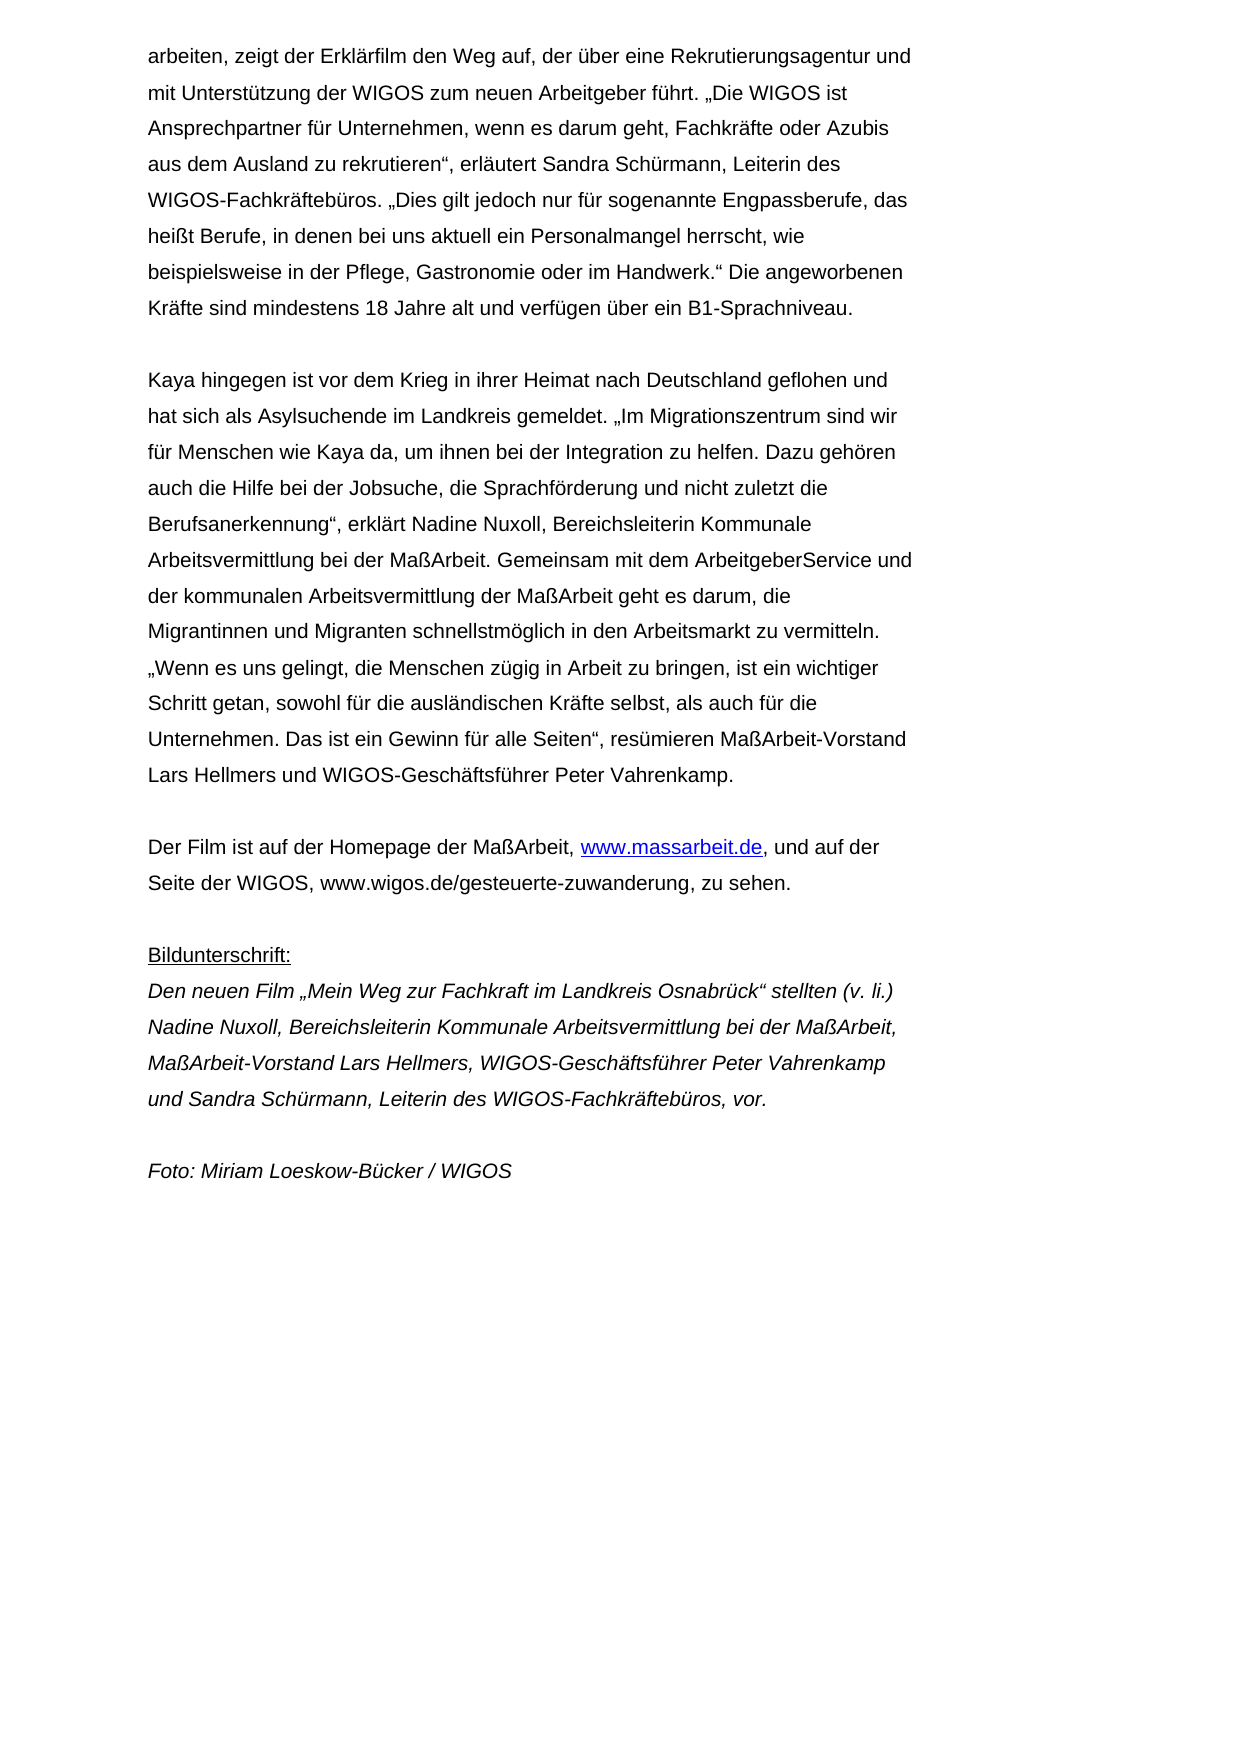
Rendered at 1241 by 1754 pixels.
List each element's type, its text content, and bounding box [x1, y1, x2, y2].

text Foto: Miriam Loeskow-Bücker / WIGOS [148, 1158, 915, 1182]
text Kaya hingegen ist vor dem Krieg in ihrer Heimat nach Deutschland geflohen und hat sich als Asylsuchende im Landkreis gemeldet. „Im Migrationszentrum sind wir für Menschen wie Kaya da, um ihnen bei der Integration zu helfen. Dazu gehören auch die Hilfe bei der Jobsuche, die Sprachförderung und nicht zuletzt die Berufsanerkennung“, erklärt Nadine Nuxoll, Bereichsleiterin Kommunale Arbeitsvermittlung bei der MaßArbeit. Gemeinsam mit dem ArbeitgeberService und der kommunalen Arbeitsvermittlung der MaßArbeit geht es darum, die Migrantinnen und Migranten schnellstmöglich in den Arbeitsmarkt zu vermitteln. „Wenn es uns gelingt, die Menschen zügig in Arbeit zu bringen, ist ein wichtiger Schritt getan, sowohl für die ausländischen Kräfte selbst, als auch für die Unternehmen. Das ist ein Gewinn für alle Seiten“, resümieren MaßArbeit-Vorstand Lars Hellmers und WIGOS-Geschäftsführer Peter Vahrenkamp. [148, 368, 915, 787]
text Der Film ist auf der Homepage der MaßArbeit, www.massarbeit.de, und auf der Seite der WIGOS, www.wigos.de/gesteuerte-zuwanderung, zu sehen. [148, 835, 915, 895]
text Den neuen Film „Mein Weg zur Fachkraft im Landkreis Osnabrück“ stellten (v. li.) Nadine Nuxoll, Bereichsleiterin Kommunale Arbeitsvermittlung bei der MaßArbeit, MaßArbeit-Vorstand Lars Hellmers, WIGOS-Geschäftsführer Peter Vahrenkamp und Sandra Schürmann, Leiterin des WIGOS-Fachkräftebüros, vor. [148, 979, 915, 1111]
text Bildunterschrift: [148, 943, 915, 967]
